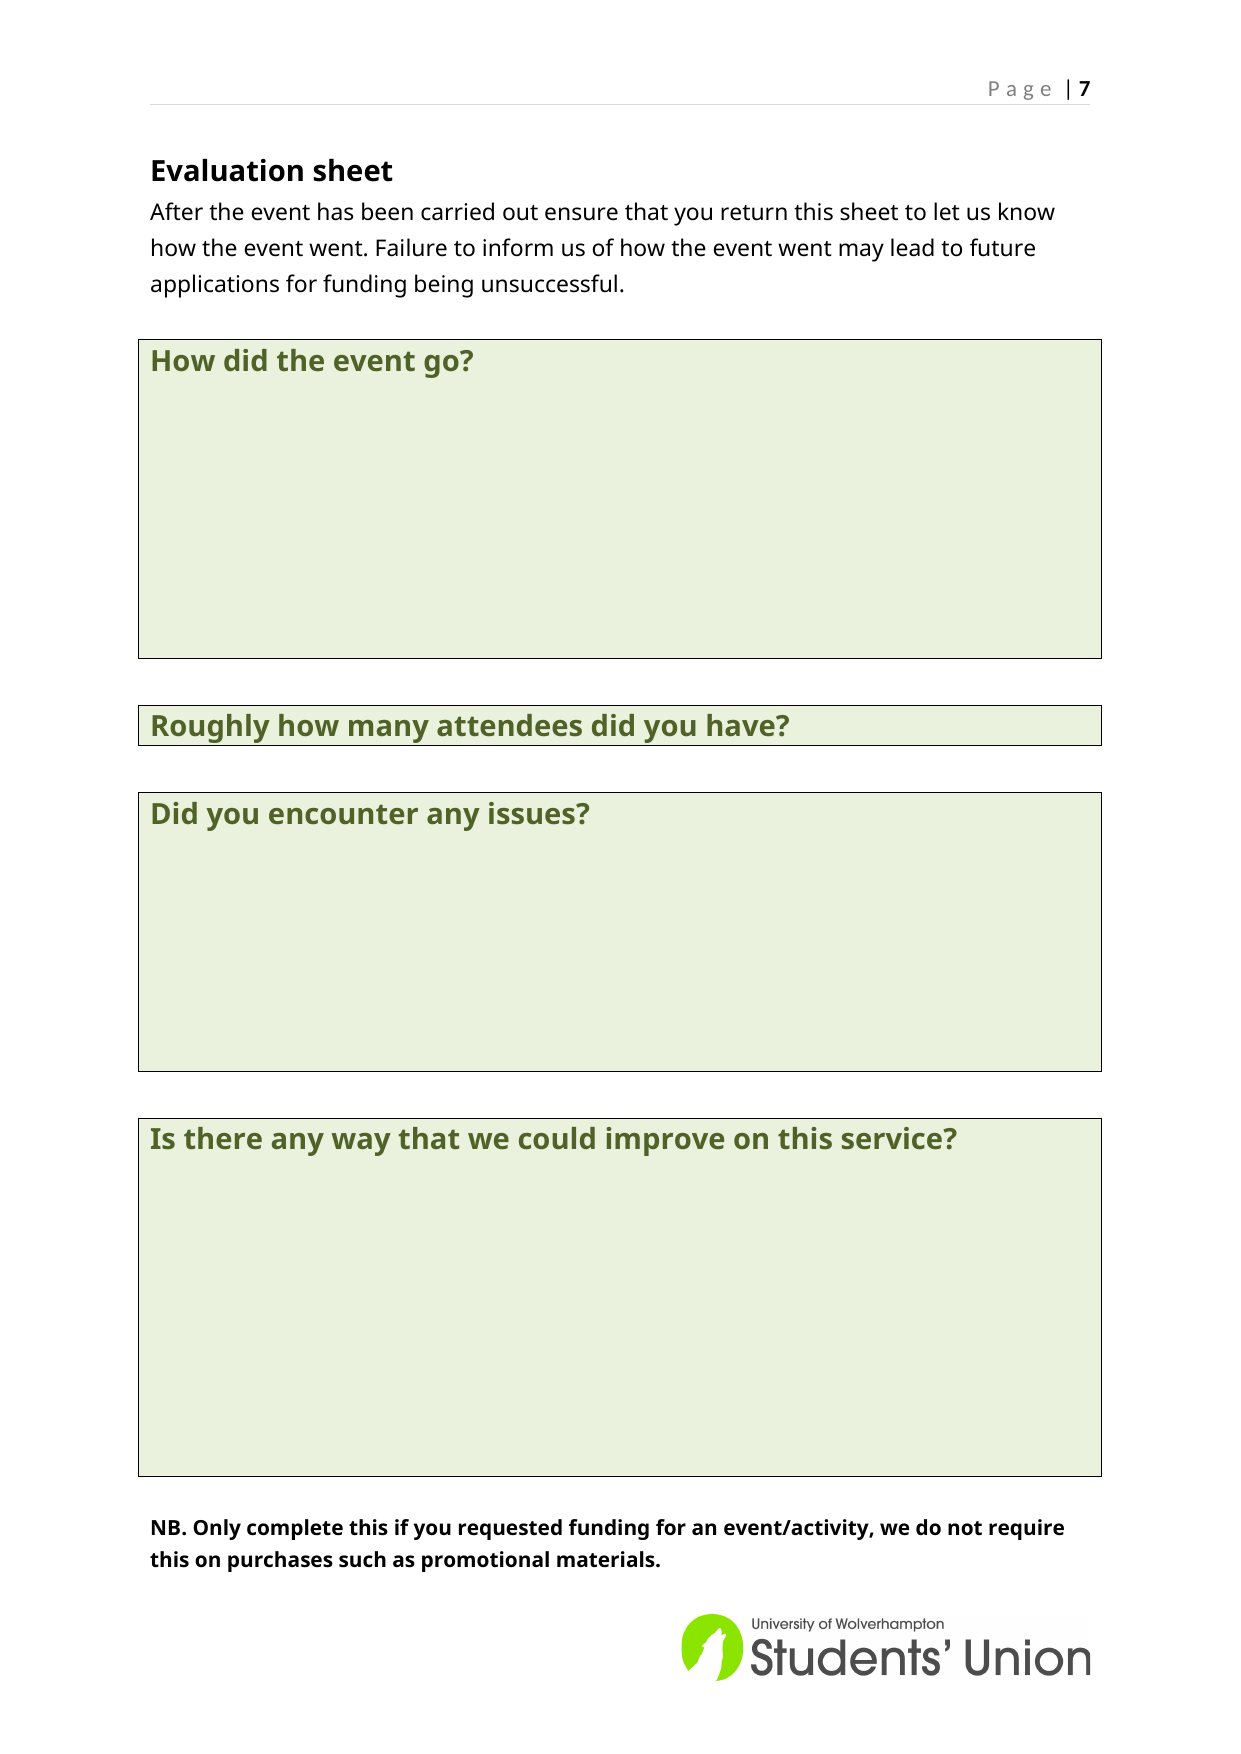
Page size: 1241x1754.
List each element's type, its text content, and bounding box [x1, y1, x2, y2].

table_header Is there any way that we could improve on this service? [139, 1119, 1101, 1476]
table_header Roughly how many attendees did you have? [139, 706, 1101, 745]
text After the event has been carried out ensure that you return this sheet to let us know how the event went. Failure to inform us of how the event went may lead to future applications for funding being unsuccessful. [150, 196, 1090, 299]
text Evaluation sheet [150, 150, 1090, 190]
picture [681, 1614, 1091, 1681]
table_header How did the event go? [139, 340, 1101, 658]
table_header Did you encounter any issues? [139, 793, 1101, 1071]
text NB. Only complete this if you requested funding for an event/activity, we do not require this on purchases such as promotional materials. [150, 1513, 1090, 1574]
